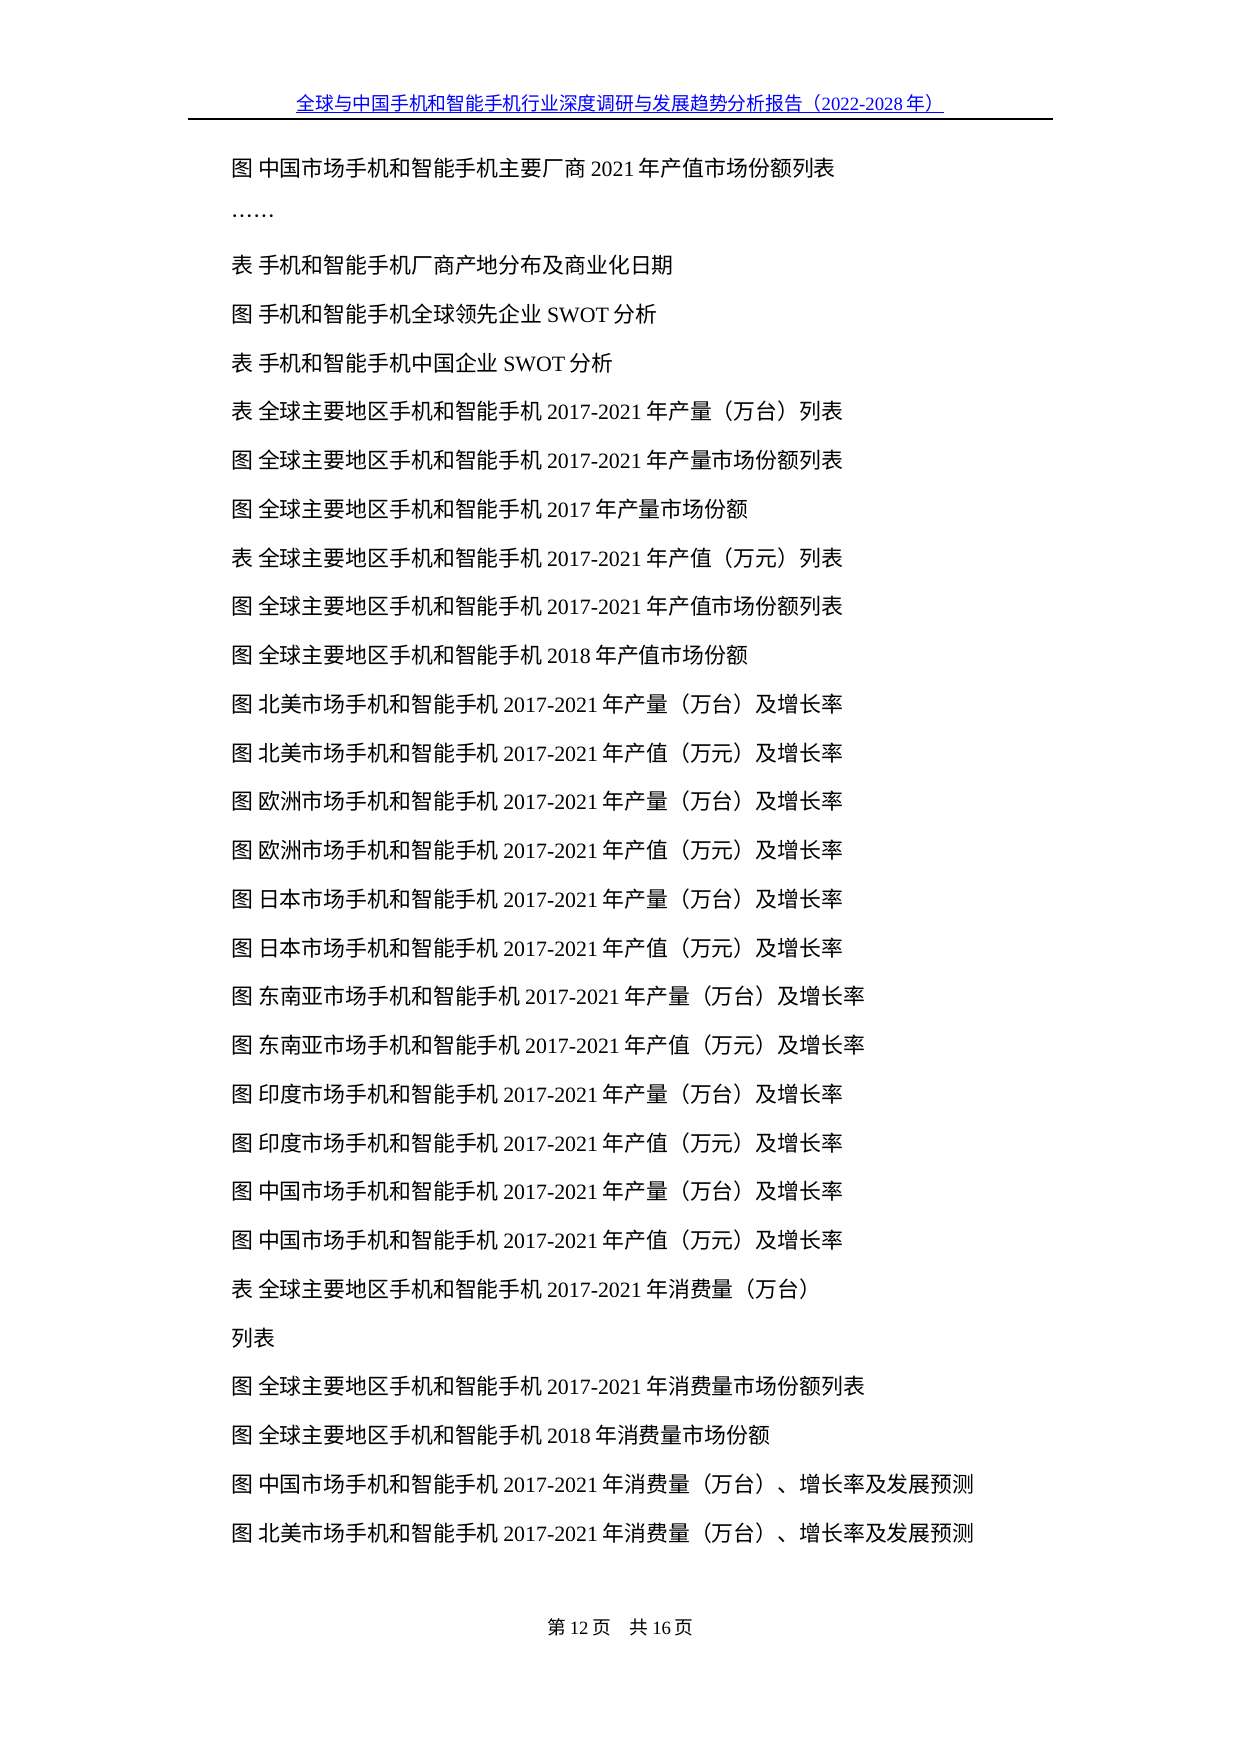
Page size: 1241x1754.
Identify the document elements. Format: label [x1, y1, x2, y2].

text [187, 150, 1053, 1548]
